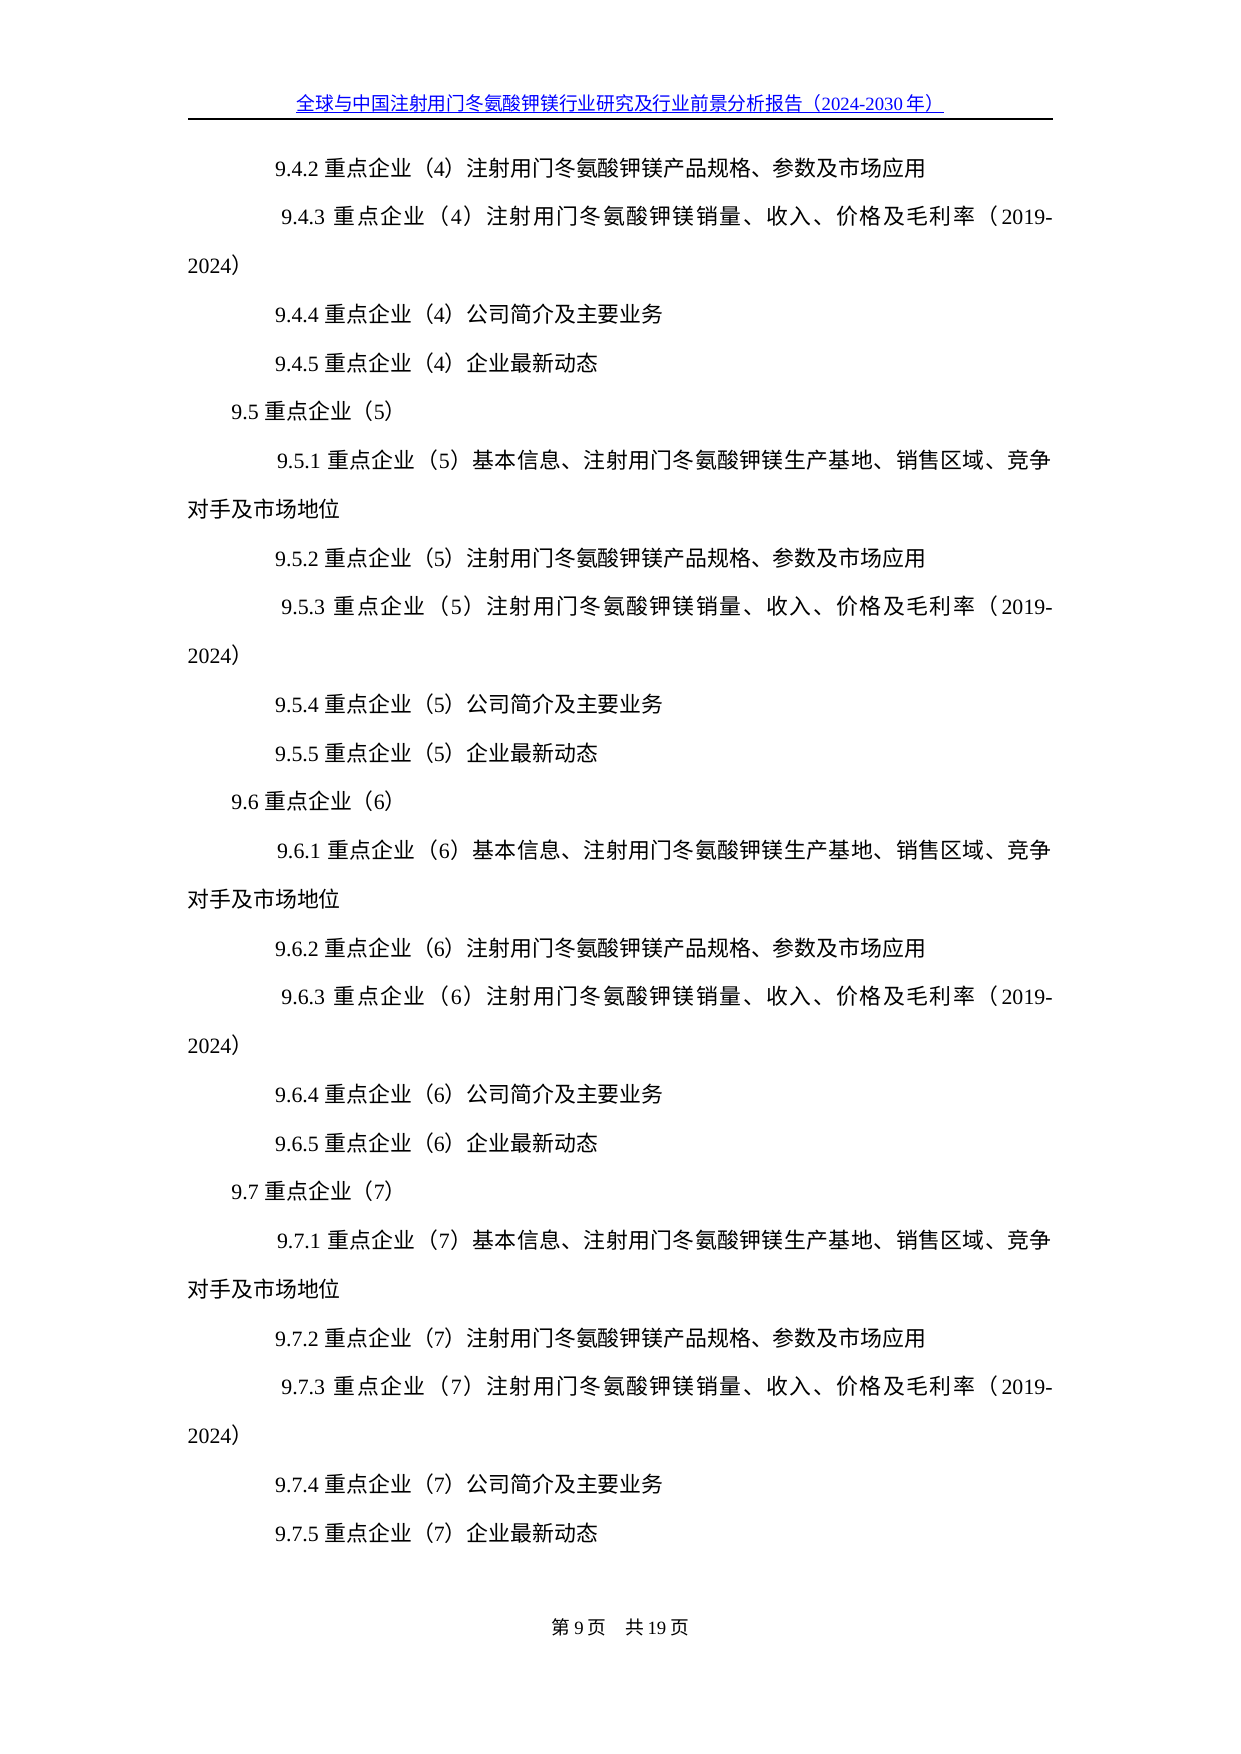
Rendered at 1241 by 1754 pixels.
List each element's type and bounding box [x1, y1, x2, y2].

text [187, 150, 1053, 1548]
